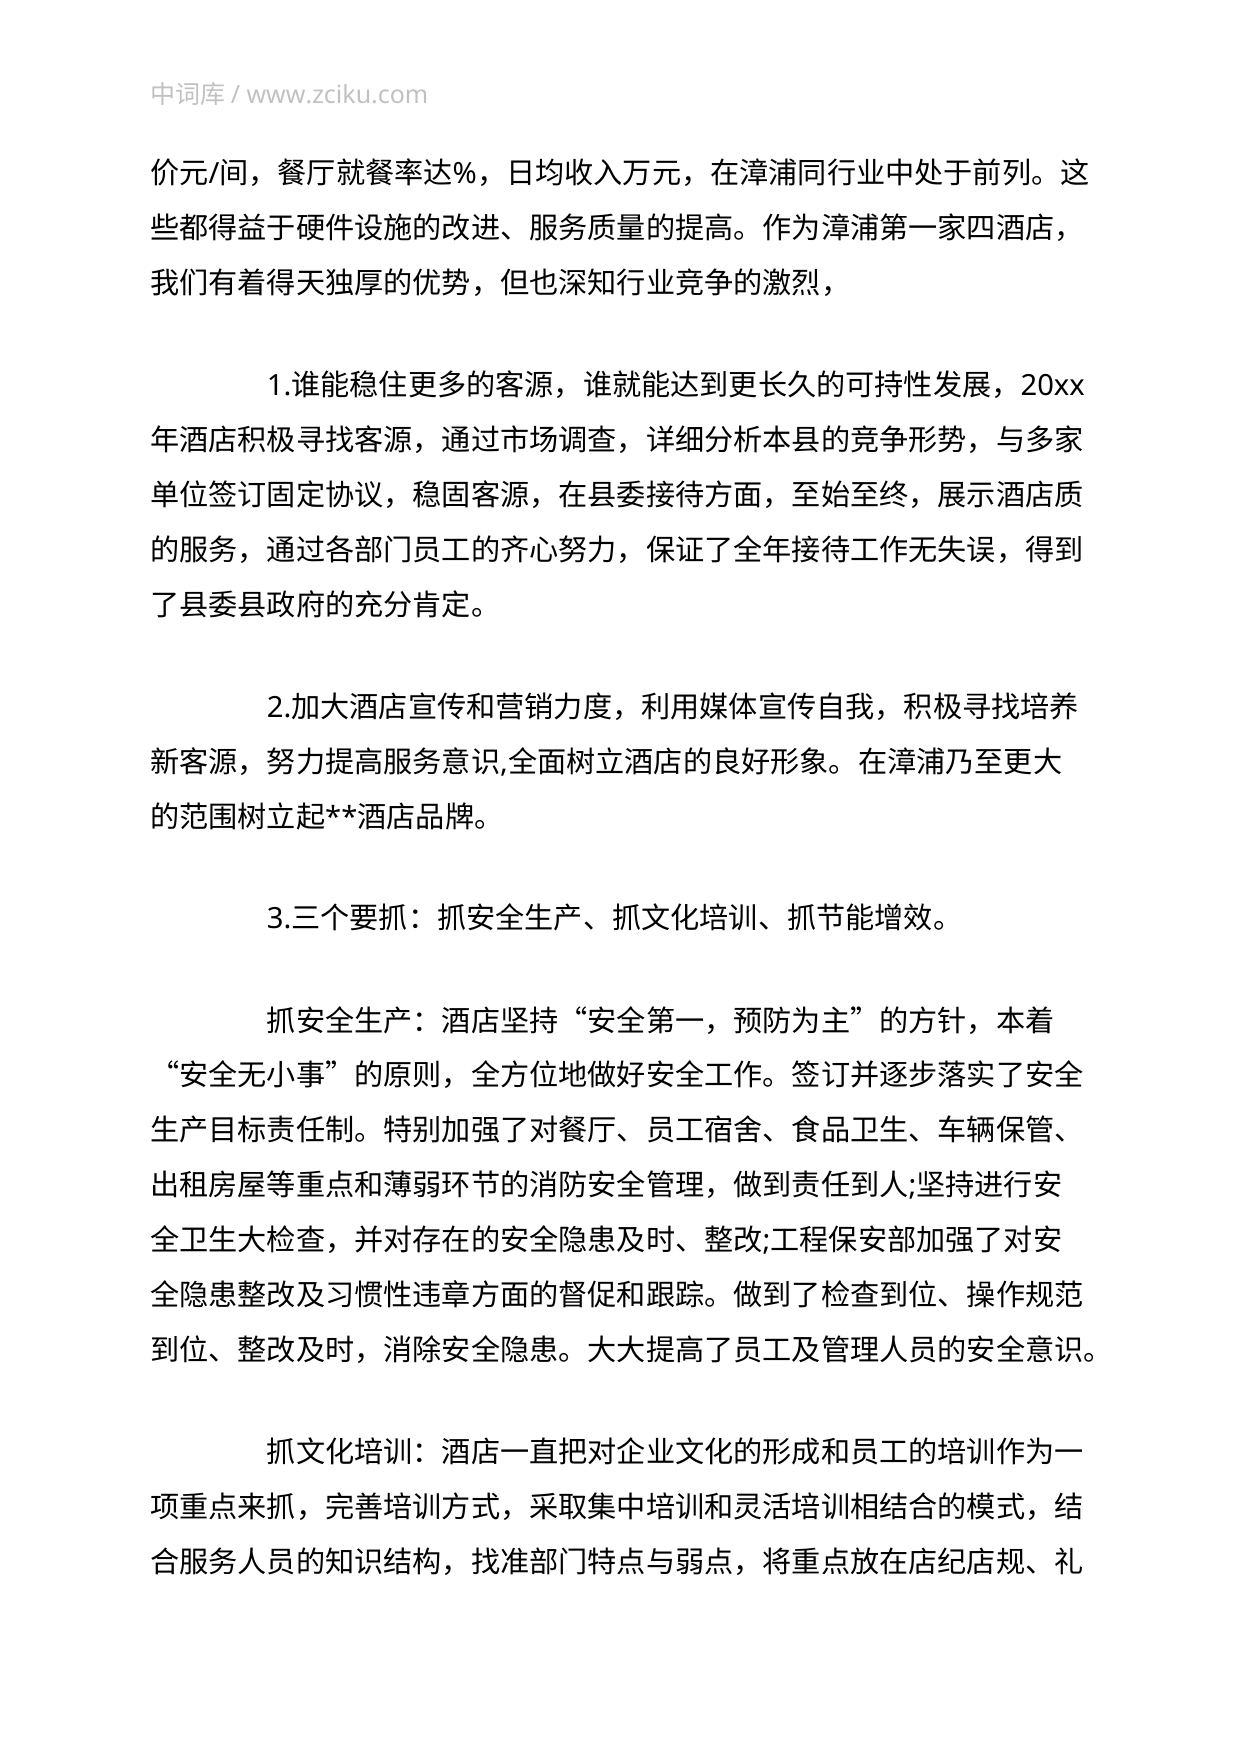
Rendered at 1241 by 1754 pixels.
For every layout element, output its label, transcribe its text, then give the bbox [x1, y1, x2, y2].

text 抓安全生产：酒店坚持“安全第一，预防为主”的方针，本着“安全无小事”的原则，全方位地做好安全工作。签订并逐步落实了安全生产目标责任制。特别加强了对餐厅、员工宿舍、食品卫生、车辆保管、出租房屋等重点和薄弱环节的消防安全管理，做到责任到人;坚持进行安全卫生大检查，并对存在的安全隐患及时、整改;工程保安部加强了对安全隐患整改及习惯性违章方面的督促和跟踪。做到了检查到位、操作规范到位、整改及时，消除安全隐患。大大提高了员工及管理人员的安全意识。 [150, 997, 1090, 1369]
text 2.加大酒店宣传和营销力度，利用媒体宣传自我，积极寻找培养新客源，努力提高服务意识,全面树立酒店的良好形象。在漳浦乃至更大的范围树立起**酒店品牌。 [150, 683, 1090, 836]
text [150, 150, 1090, 302]
text 3.三个要抓：抓安全生产、抓文化培训、抓节能增效。 [150, 895, 1090, 937]
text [150, 1428, 1090, 1581]
text 1.谁能稳住更多的客源，谁就能达到更长久的可持性发展，20xx年酒店积极寻找客源，通过市场调查，详细分析本县的竞争形势，与多家单位签订固定协议，稳固客源，在县委接待方面，至始至终，展示酒店质的服务，通过各部门员工的齐心努力，保证了全年接待工作无失误，得到了县委县政府的充分肯定。 [150, 362, 1090, 624]
